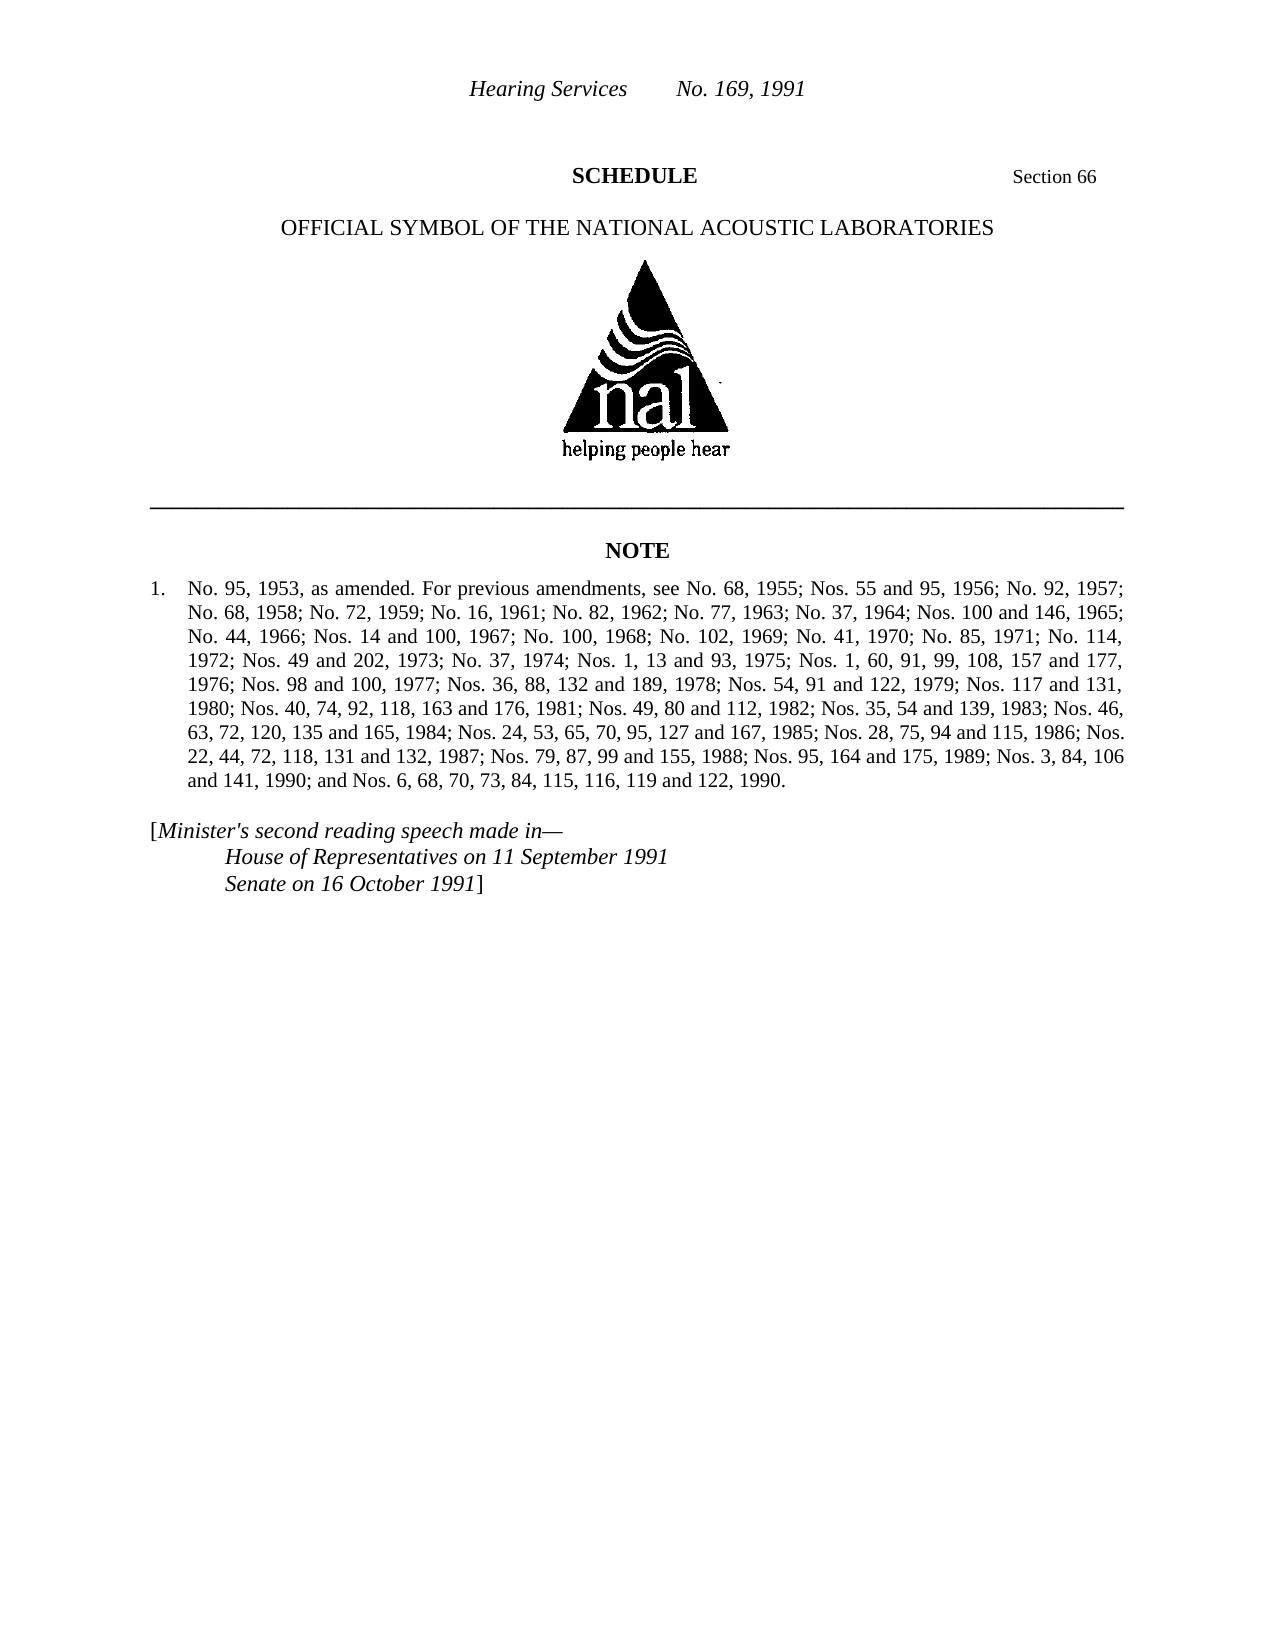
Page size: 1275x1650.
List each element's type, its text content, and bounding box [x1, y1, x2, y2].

picture [526, 252, 749, 473]
text [Minister's second reading speech made in— [150, 817, 1125, 843]
text Senate on 16 October 1991] [225, 870, 1125, 896]
text OFFICIAL SYMBOL OF THE NATIONAL ACOUSTIC LABORATORIES [150, 214, 1125, 240]
text 1. No. 95, 1953, as amended. For previous amendments, see No. 68, 1955; Nos. 55 and 95, 1956; No. 92, 1957; No. 68, 1958; No. 72, 1959; No. 16, 1961; No. 82, 1962; No. 77, 1963; No. 37, 1964; Nos. 100 and 146, 1965; No. 44, 1966; Nos. 14 and 100, 1967; No. 100, 1968; No. 102, 1969; No. 41, 1970; No. 85, 1971; No. 114, 1972; Nos. 49 and 202, 1973; No. 37, 1974; Nos. 1, 13 and 93, 1975; Nos. 1, 60, 91, 99, 108, 157 and 177, 1976; Nos. 98 and 100, 1977; Nos. 36, 88, 132 and 189, 1978; Nos. 54, 91 and 122, 1979; Nos. 117 and 131, 1980; Nos. 40, 74, 92, 118, 163 and 176, 1981; Nos. 49, 80 and 112, 1982; Nos. 35, 54 and 139, 1983; Nos. 46, 63, 72, 120, 135 and 165, 1984; Nos. 24, 53, 65, 70, 95, 127 and 167, 1985; Nos. 28, 75, 94 and 115, 1986; Nos. 22, 44, 72, 118, 131 and 132, 1987; Nos. 79, 87, 99 and 155, 1988; Nos. 95, 164 and 175, 1989; Nos. 3, 84, 106 and 141, 1990; and Nos. 6, 68, 70, 73, 84, 115, 116, 119 and 122, 1990. [150, 576, 1125, 792]
text _____________________________________________________________________________________ [150, 485, 1125, 512]
text House of Representatives on 11 September 1991 [225, 843, 1125, 870]
text NOTE [150, 537, 1125, 563]
text SCHEDULE Section 66 [150, 162, 1125, 189]
